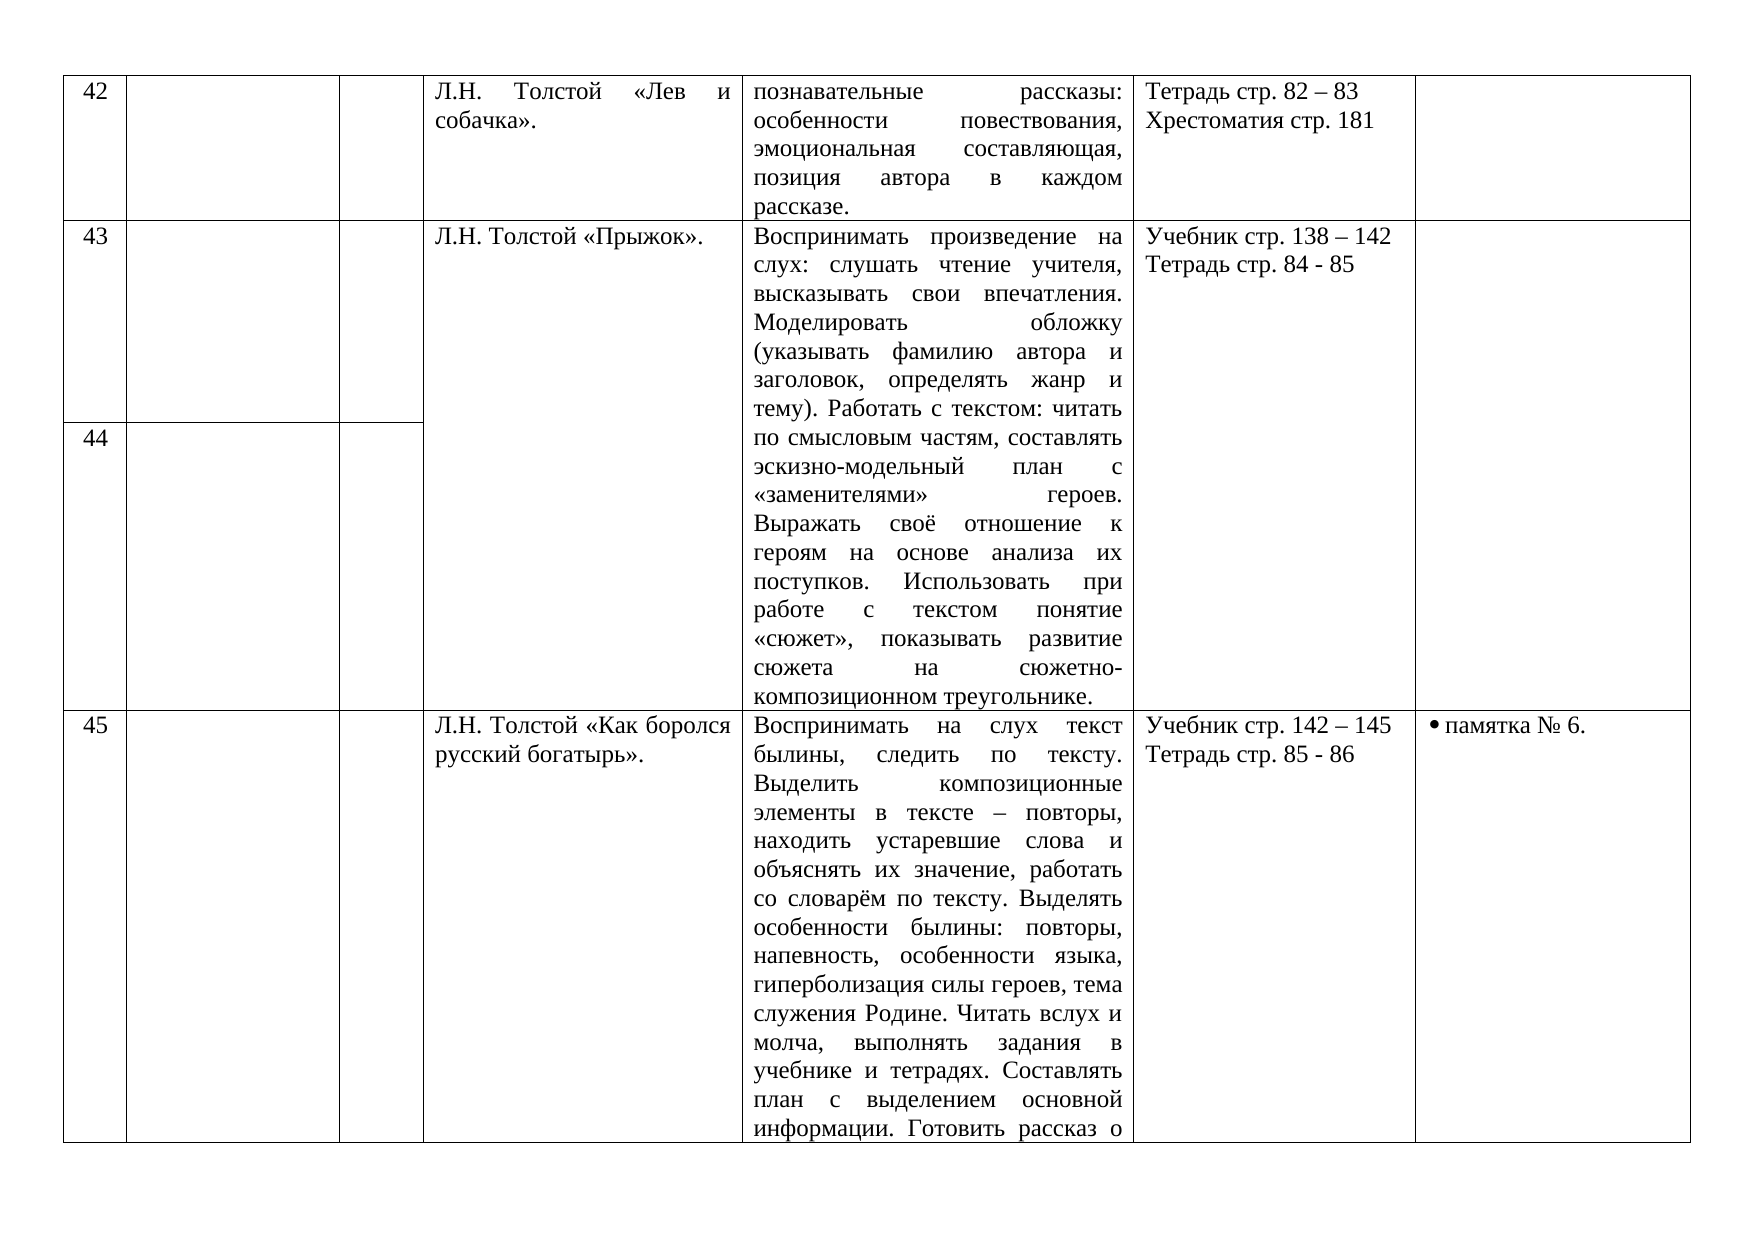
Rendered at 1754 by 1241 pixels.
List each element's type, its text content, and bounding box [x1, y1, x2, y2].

table_cell [127, 76, 339, 220]
table_cell [127, 711, 339, 1142]
table_cell 43 [64, 221, 126, 422]
table_cell 42 [64, 76, 126, 220]
table_cell [340, 711, 423, 1142]
table_cell [340, 76, 423, 220]
table_cell 45 [64, 711, 126, 1142]
table_cell [340, 221, 423, 422]
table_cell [743, 76, 1133, 220]
table_cell Учебник стр. 138 – 142 Тетрадь стр. 84 - 85 [1134, 221, 1415, 709]
table_cell [127, 221, 339, 422]
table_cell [424, 711, 742, 1142]
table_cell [1134, 711, 1415, 1142]
table_cell Л.Н. Толстой «Прыжок». [424, 221, 742, 709]
table_cell [1416, 76, 1690, 220]
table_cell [743, 711, 1133, 1142]
table_cell памятка № 6. [1416, 711, 1690, 1142]
table_cell [1416, 221, 1690, 709]
table_cell 44 [64, 423, 126, 709]
table_cell [127, 423, 339, 709]
table_cell Тетрадь стр. 82 – 83 Хрестоматия стр. 181 [1134, 76, 1415, 220]
table_cell Л.Н. Толстой «Лев и собачка». [424, 76, 742, 220]
table_cell Воспринимать произведение на слух: слушать чтение учителя, высказывать свои впечатления. Моделировать обложку (указывать фамилию автора и заголовок, определять жанр и тему). Работать с текстом: читать по смысловым частям, составлять эскизно-модельный план с «заменителями» героев. Выражать своё отношение к героям на основе анализа их поступков. Использовать при работе с текстом понятие «сюжет», показывать развитие сюжета на сюжетно-композиционном треугольнике. [743, 221, 1133, 709]
table_cell [340, 423, 423, 709]
